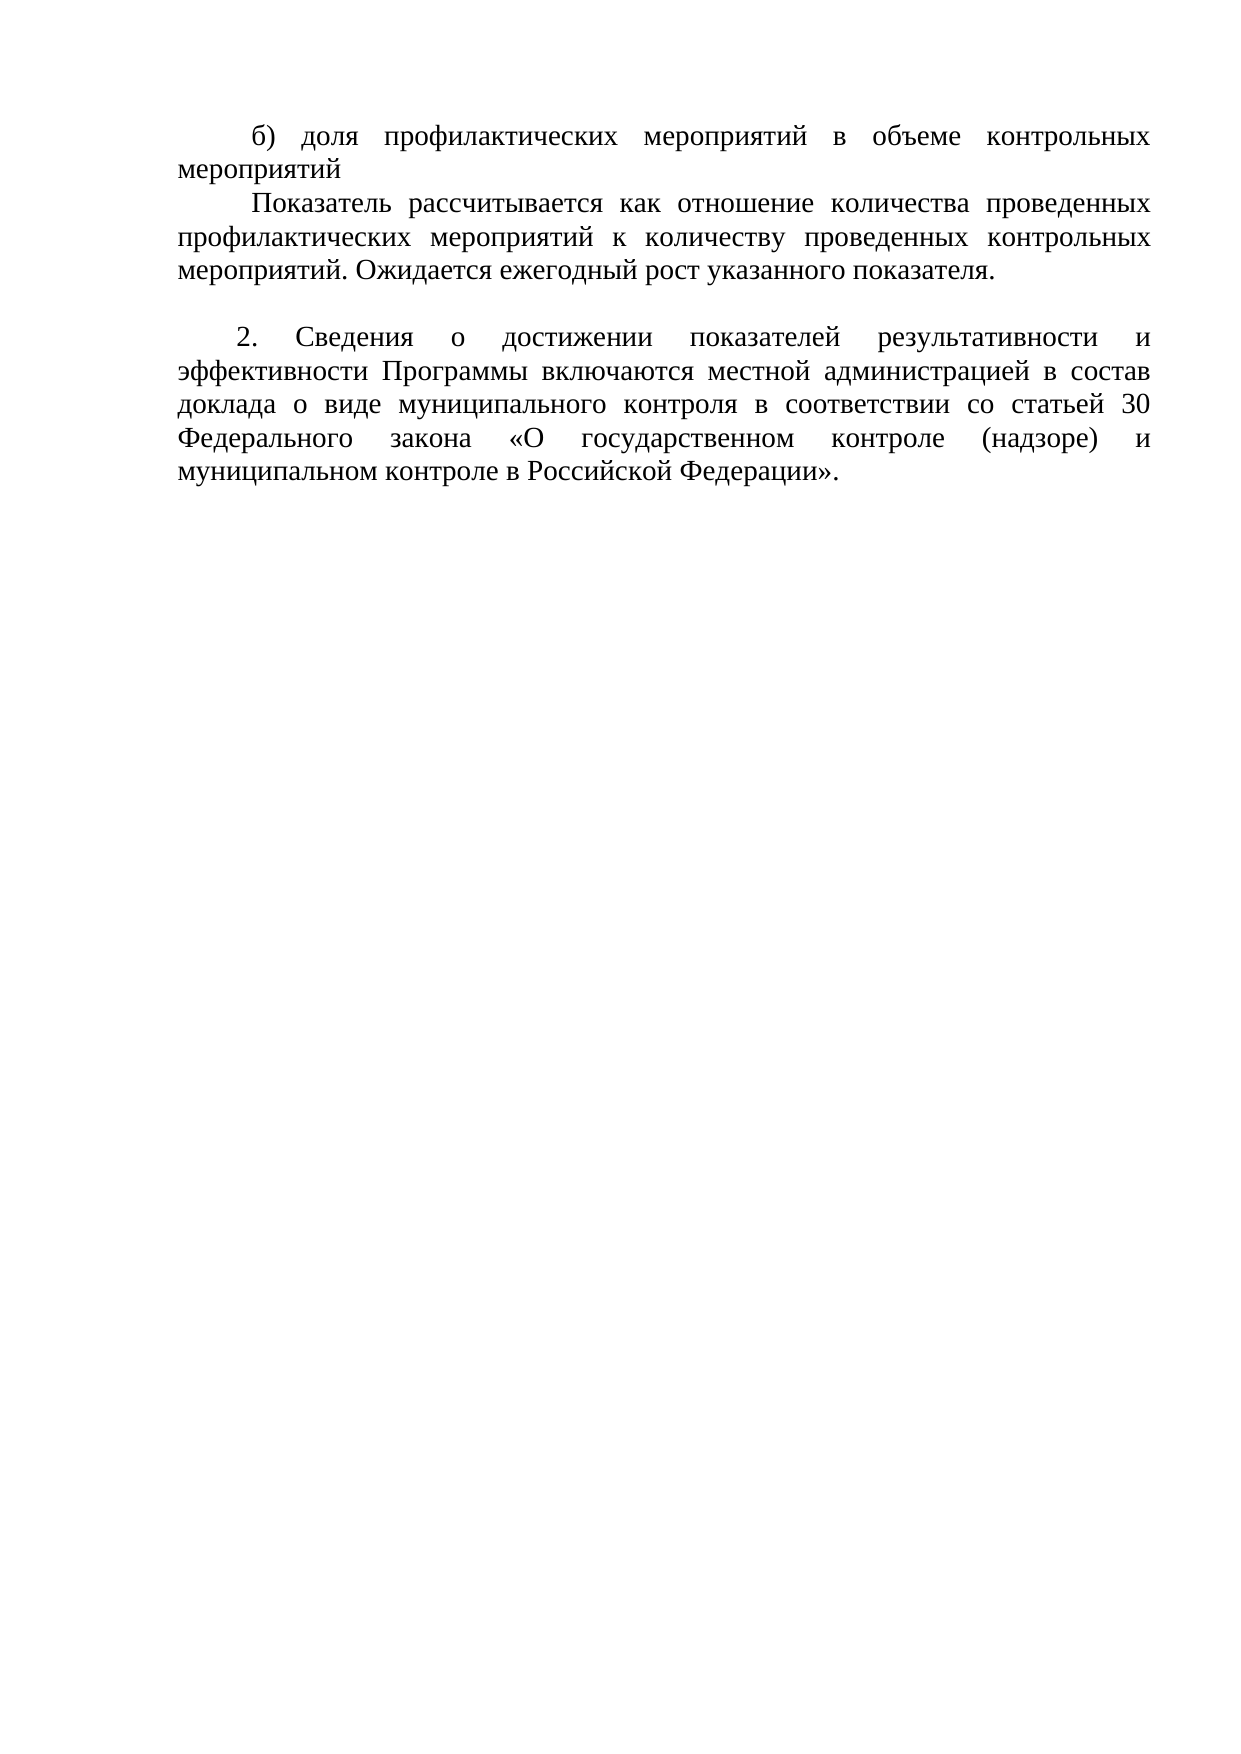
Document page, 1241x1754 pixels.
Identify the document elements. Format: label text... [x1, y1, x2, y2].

text 2. Сведения о достижении показателей результативности и эффективности Программы включаются местной администрацией в состав доклада о виде муниципального контроля в соответствии со статьей 30 Федерального закона «О государственном контроле (надзоре) и муниципальном контроле в Российской Федерации». [177, 319, 1152, 487]
text б) доля профилактических мероприятий в объеме контрольных мероприятий [177, 118, 1152, 185]
text Показатель рассчитывается как отношение количества проведенных профилактических мероприятий к количеству проведенных контрольных мероприятий. Ожидается ежегодный рост указанного показателя. [177, 185, 1152, 286]
